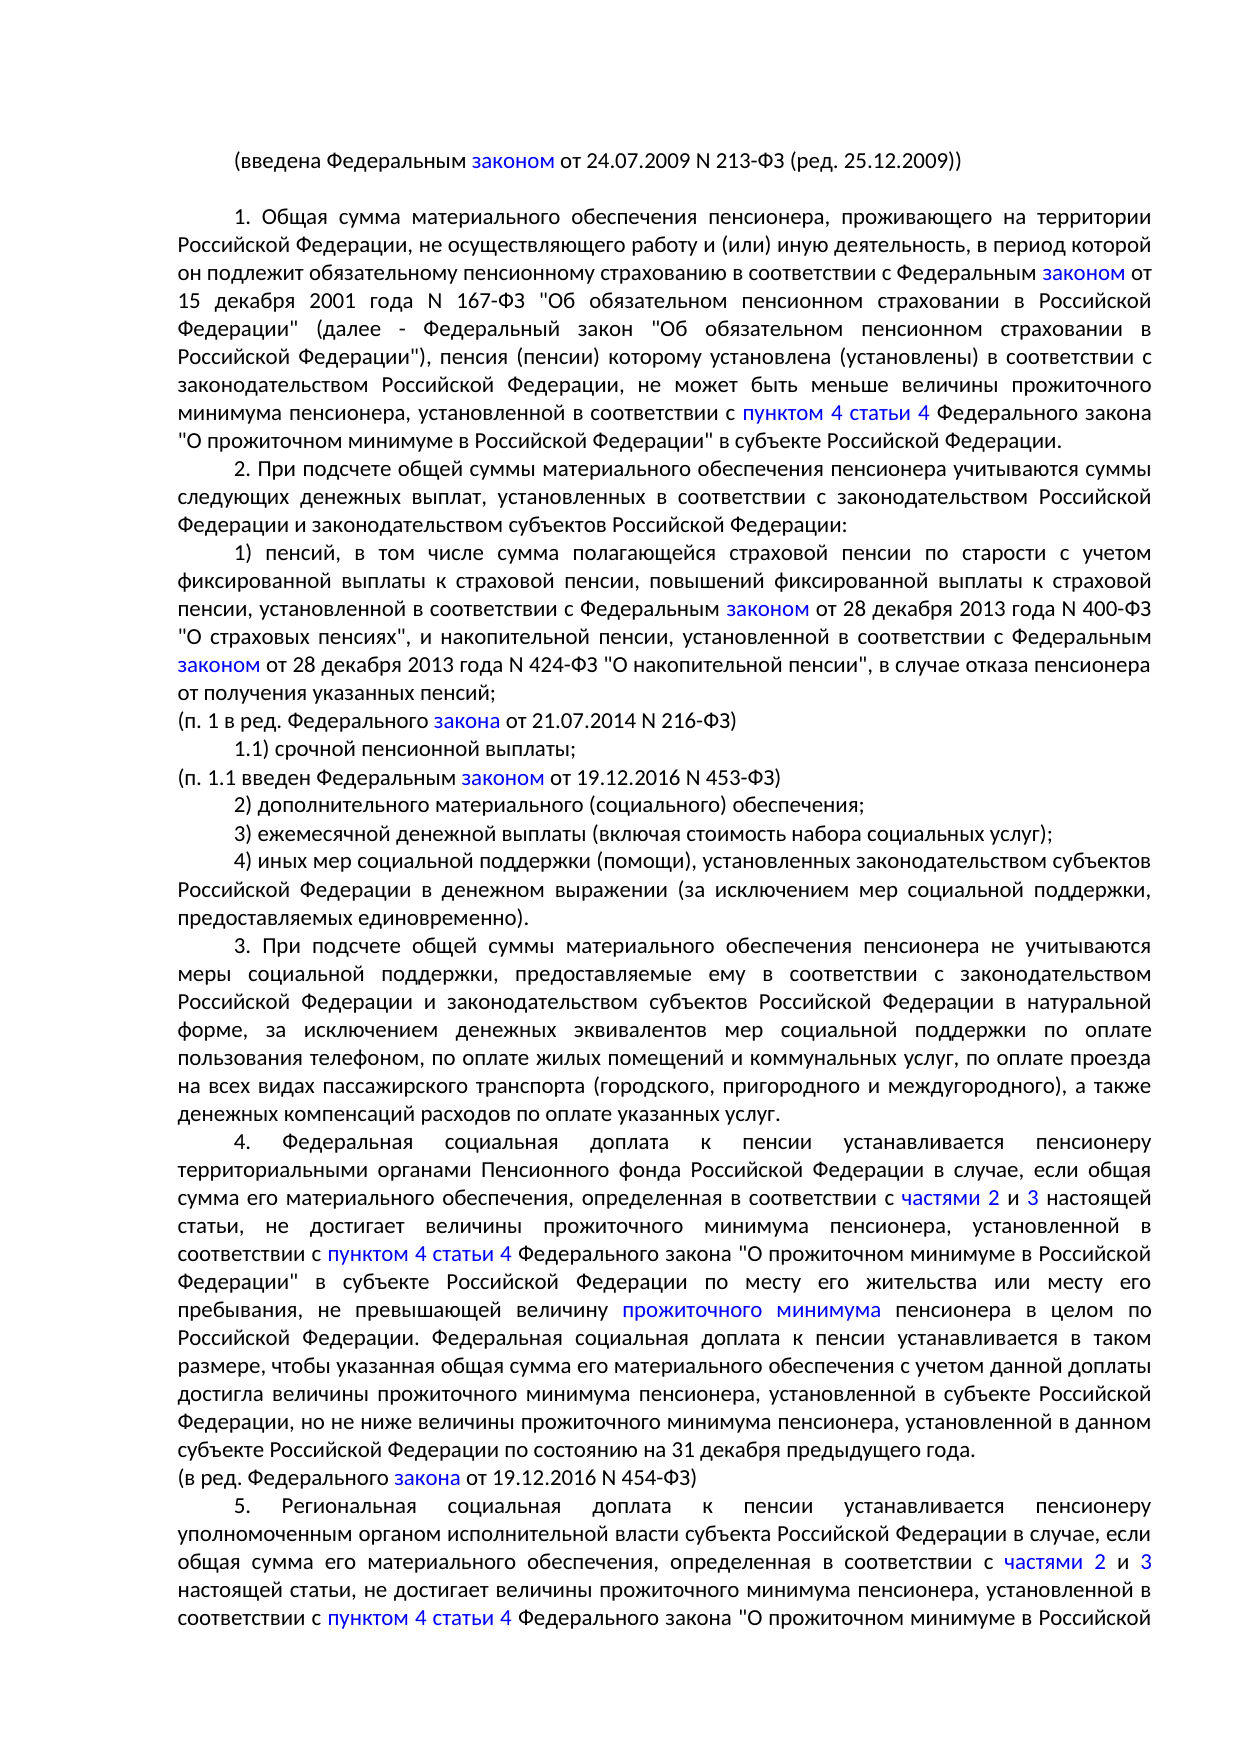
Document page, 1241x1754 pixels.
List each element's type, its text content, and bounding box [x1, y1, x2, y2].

text 1.1) срочной пенсионной выплаты; [177, 734, 1152, 763]
text 1) пенсий, в том числе сумма полагающейся страховой пенсии по старости с учетом фиксированной выплаты к страховой пенсии, повышений фиксированной выплаты к страховой пенсии, установленной в соответствии с Федеральным законом от 28 декабря 2013 года N 400-ФЗ "О страховых пенсиях", и накопительной пенсии, установленной в соответствии с Федеральным законом от 28 декабря 2013 года N 424-ФЗ "О накопительной пенсии", в случае отказа пенсионера от получения указанных пенсий; [177, 538, 1152, 707]
text 4. Федеральная социальная доплата к пенсии устанавливается пенсионеру территориальными органами Пенсионного фонда Российской Федерации в случае, если общая сумма его материального обеспечения, определенная в соответствии с частями 2 и 3 настоящей статьи, не достигает величины прожиточного минимума пенсионера, установленной в соответствии с пунктом 4 статьи 4 Федерального закона "О прожиточном минимуме в Российской Федерации" в субъекте Российской Федерации по месту его жительства или месту его пребывания, не превышающей величину прожиточного минимума пенсионера в целом по Российской Федерации. Федеральная социальная доплата к пенсии устанавливается в таком размере, чтобы указанная общая сумма его материального обеспечения с учетом данной доплаты достигла величины прожиточного минимума пенсионера, установленной в субъекте Российской Федерации, но не ниже величины прожиточного минимума пенсионера, установленной в данном субъекте Российской Федерации по состоянию на 31 декабря предыдущего года. [177, 1127, 1152, 1463]
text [177, 1491, 1152, 1631]
text 4) иных мер социальной поддержки (помощи), установленных законодательством субъектов Российской Федерации в денежном выражении (за исключением мер социальной поддержки, предоставляемых единовременно). [177, 847, 1152, 931]
text 2) дополнительного материального (социального) обеспечения; [177, 791, 1152, 819]
text (введена Федеральным законом от 24.07.2009 N 213-ФЗ (ред. 25.12.2009)) [177, 146, 1152, 174]
text 3. При подсчете общей суммы материального обеспечения пенсионера не учитываются меры социальной поддержки, предоставляемые ему в соответствии с законодательством Российской Федерации и законодательством субъектов Российской Федерации в натуральной форме, за исключением денежных эквивалентов мер социальной поддержки по оплате пользования телефоном, по оплате жилых помещений и коммунальных услуг, по оплате проезда на всех видах пассажирского транспорта (городского, пригородного и междугородного), а также денежных компенсаций расходов по оплате указанных услуг. [177, 931, 1152, 1127]
text 3) ежемесячной денежной выплаты (включая стоимость набора социальных услуг); [177, 819, 1152, 847]
text (п. 1 в ред. Федерального закона от 21.07.2014 N 216-ФЗ) [177, 707, 1152, 734]
text 2. При подсчете общей суммы материального обеспечения пенсионера учитываются суммы следующих денежных выплат, установленных в соответствии с законодательством Российской Федерации и законодательством субъектов Российской Федерации: [177, 454, 1152, 538]
text (п. 1.1 введен Федеральным законом от 19.12.2016 N 453-ФЗ) [177, 763, 1152, 791]
text 1. Общая сумма материального обеспечения пенсионера, проживающего на территории Российской Федерации, не осуществляющего работу и (или) иную деятельность, в период которой он подлежит обязательному пенсионному страхованию в соответствии с Федеральным законом от 15 декабря 2001 года N 167-ФЗ "Об обязательном пенсионном страховании в Российской Федерации" (далее - Федеральный закон "Об обязательном пенсионном страховании в Российской Федерации"), пенсия (пенсии) которому установлена (установлены) в соответствии с законодательством Российской Федерации, не может быть меньше величины прожиточного минимума пенсионера, установленной в соответствии с пунктом 4 статьи 4 Федерального закона "О прожиточном минимуме в Российской Федерации" в субъекте Российской Федерации. [177, 202, 1152, 454]
text (в ред. Федерального закона от 19.12.2016 N 454-ФЗ) [177, 1463, 1152, 1491]
